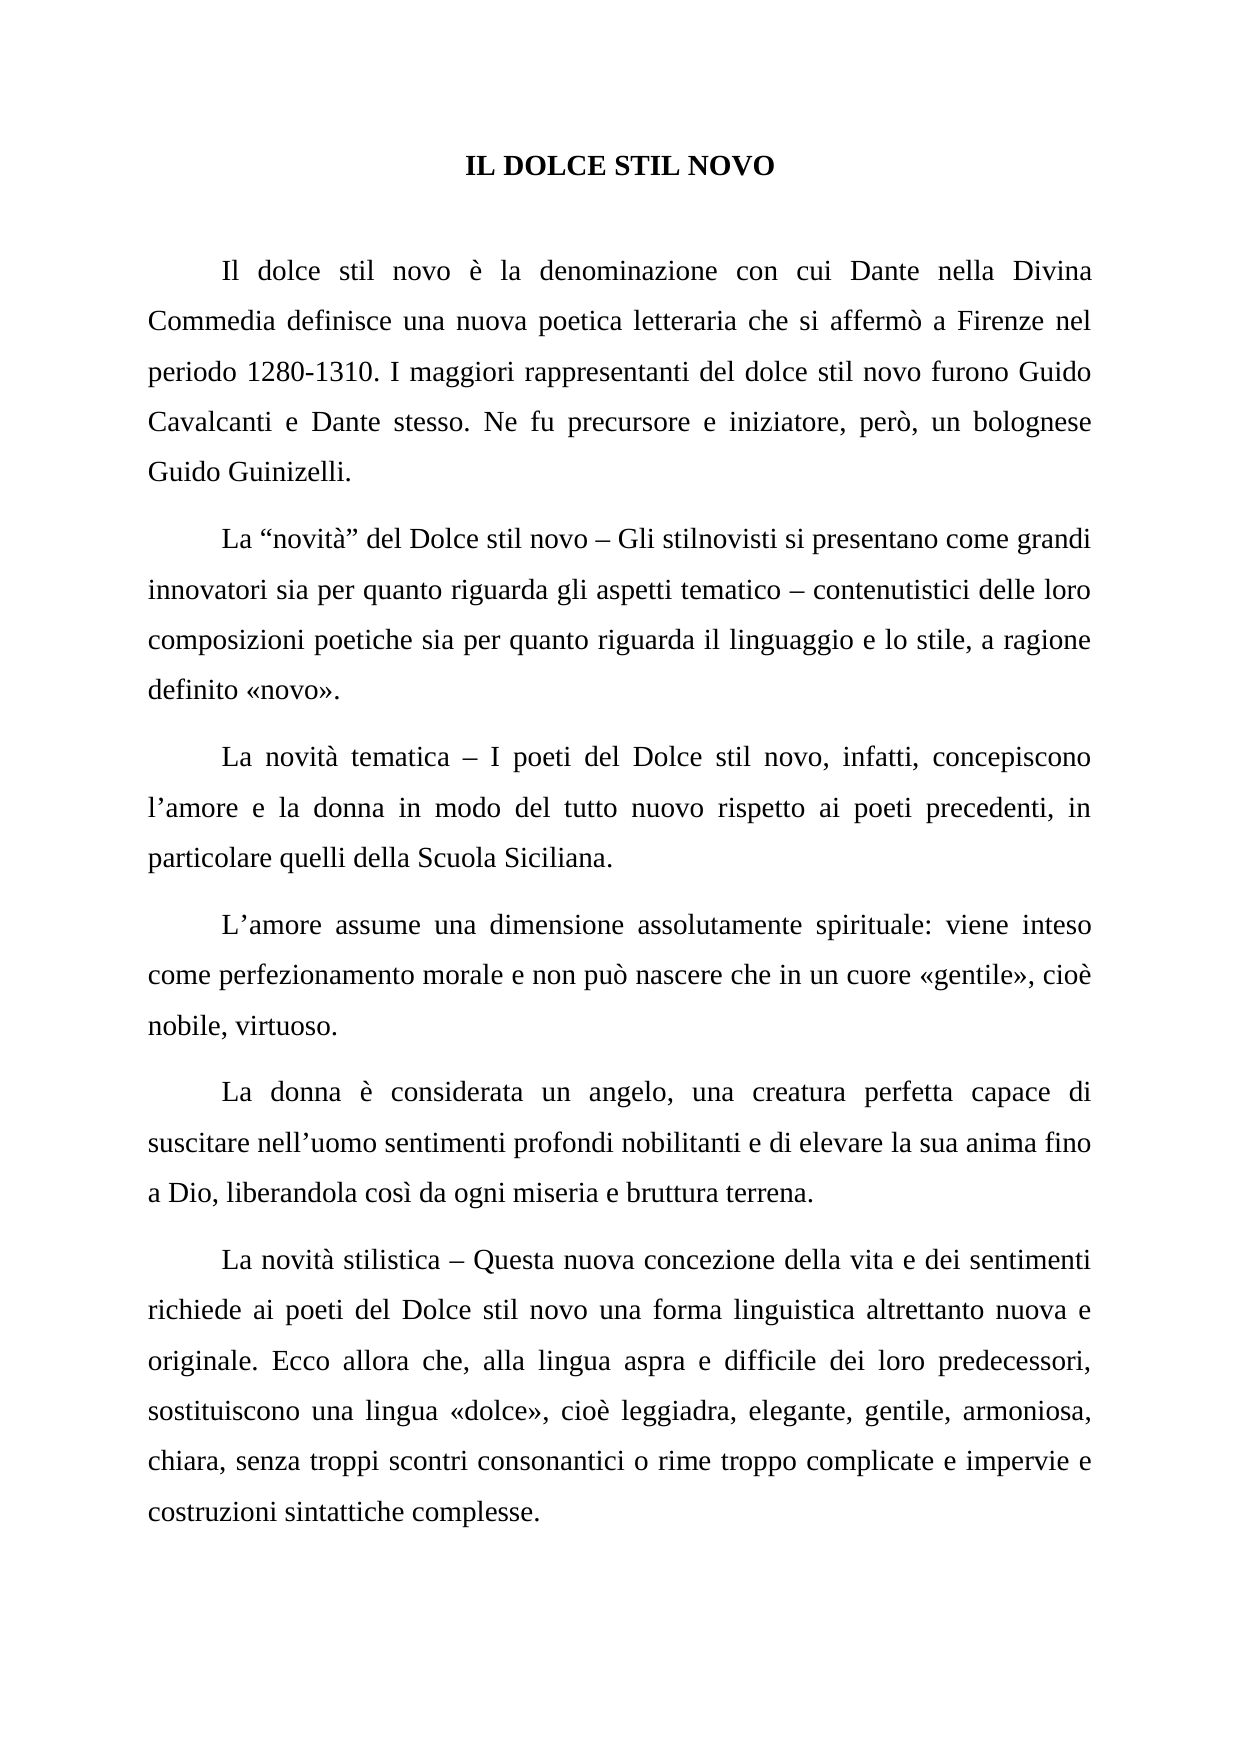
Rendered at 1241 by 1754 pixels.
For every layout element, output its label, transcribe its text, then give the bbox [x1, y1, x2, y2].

text La donna è considerata un angelo, una creatura perfetta capace di suscitare nell’uomo sentimenti profondi nobilitanti e di elevare la sua anima fino a Dio, liberandola così da ogni miseria e bruttura terrena. [148, 1074, 1093, 1209]
text La “novità” del Dolce stil novo – Gli stilnovisti si presentano come grandi innovatori sia per quanto riguarda gli aspetti tematico – contenutistici delle loro composizioni poetiche sia per quanto riguarda il linguaggio e lo stile, a ragione definito «novo». [148, 521, 1093, 706]
text L’amore assume una dimensione assolutamente spirituale: viene inteso come perfezionamento morale e non può nascere che in un cuore «gentile», cioè nobile, virtuoso. [148, 907, 1093, 1041]
text IL DOLCE STIL NOVO [148, 148, 1093, 181]
text La novità stilistica – Questa nuova concezione della vita e dei sentimenti richiede ai poeti del Dolce stil novo una forma linguistica altrettanto nuova e originale. Ecco allora che, alla lingua aspra e difficile dei loro predecessori, sostituiscono una lingua «dolce», cioè leggiadra, elegante, gentile, armoniosa, chiara, senza troppi scontri consonantici o rime troppo complicate e impervie e costruzioni sintattiche complesse. [148, 1242, 1093, 1527]
text Il dolce stil novo è la denominazione con cui Dante nella Divina Commedia definisce una nuova poetica letteraria che si affermò a Firenze nel periodo 1280-1310. I maggiori rappresentanti del dolce stil novo furono Guido Cavalcanti e Dante stesso. Ne fu precursore e iniziatore, però, un bolognese Guido Guinizelli. [148, 253, 1093, 488]
text La novità tematica – I poeti del Dolce stil novo, infatti, concepiscono l’amore e la donna in modo del tutto nuovo rispetto ai poeti precedenti, in particolare quelli della Scuola Siciliana. [148, 739, 1093, 873]
